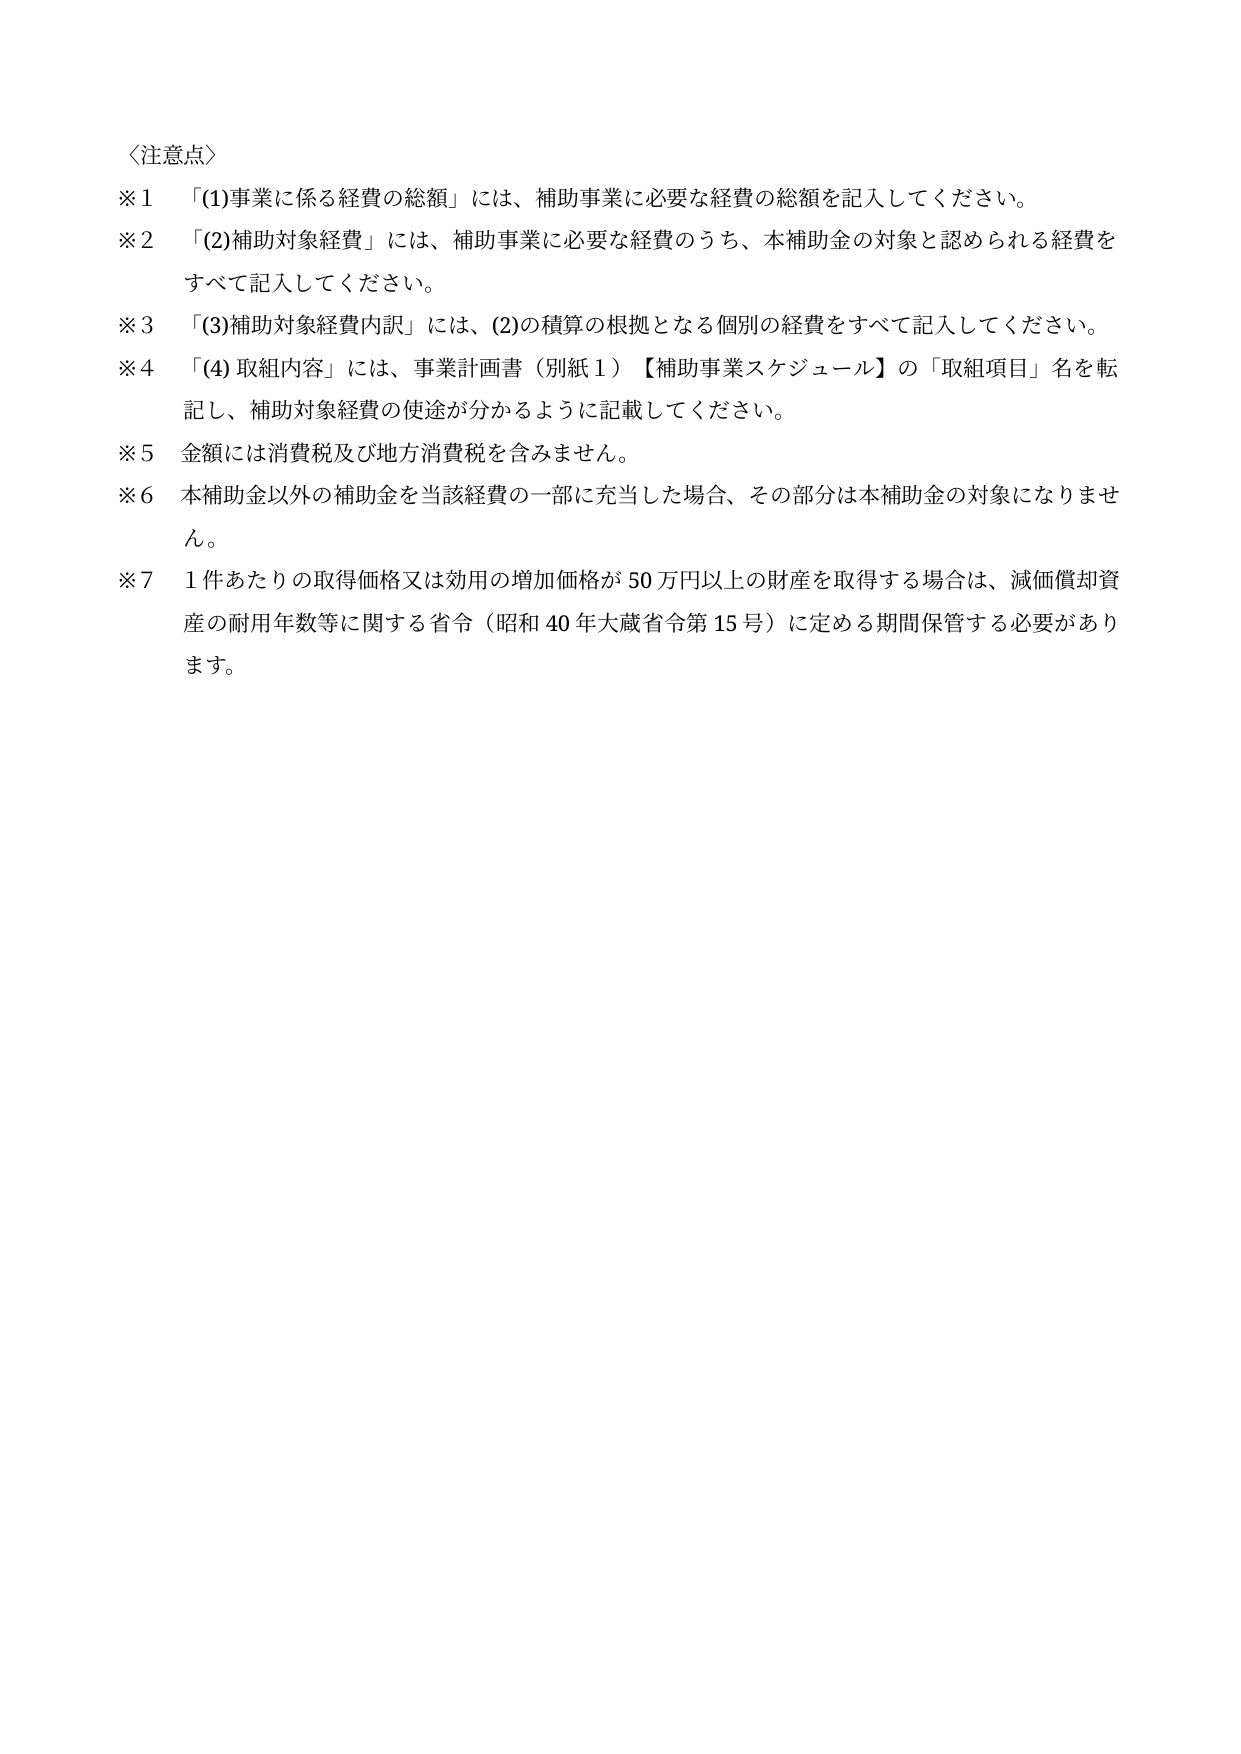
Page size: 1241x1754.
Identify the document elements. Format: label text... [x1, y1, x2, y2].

text ※７ １件あたりの取得価格又は効用の増加価格が50万円以上の財産を取得する場合は、減価償却資産の耐用年数等に関する省令（昭和40年大蔵省令第15号）に定める期間保管する必要があります。 [118, 558, 1122, 686]
text ※６ 本補助金以外の補助金を当該経費の一部に充当した場合、その部分は本補助金の対象になりません。 [118, 473, 1122, 558]
text ※１ 「(1)事業に係る経費の総額」には、補助事業に必要な経費の総額を記入してください。 [118, 176, 1122, 218]
text ※５ 金額には消費税及び地方消費税を含みません。 [118, 431, 1122, 473]
text ※４ 「(4) 取組内容」には、事業計画書（別紙１）【補助事業スケジュール】の「取組項目」名を転記し、補助対象経費の使途が分かるように記載してください。 [118, 346, 1122, 431]
text ※２ 「(2)補助対象経費」には、補助事業に必要な経費のうち、本補助金の対象と認められる経費をすべて記入してください。 [118, 218, 1122, 303]
text ※３ 「(3)補助対象経費内訳」には、(2)の積算の根拠となる個別の経費をすべて記入してください。 [118, 303, 1122, 346]
text 〈注意点〉 [118, 133, 1122, 176]
